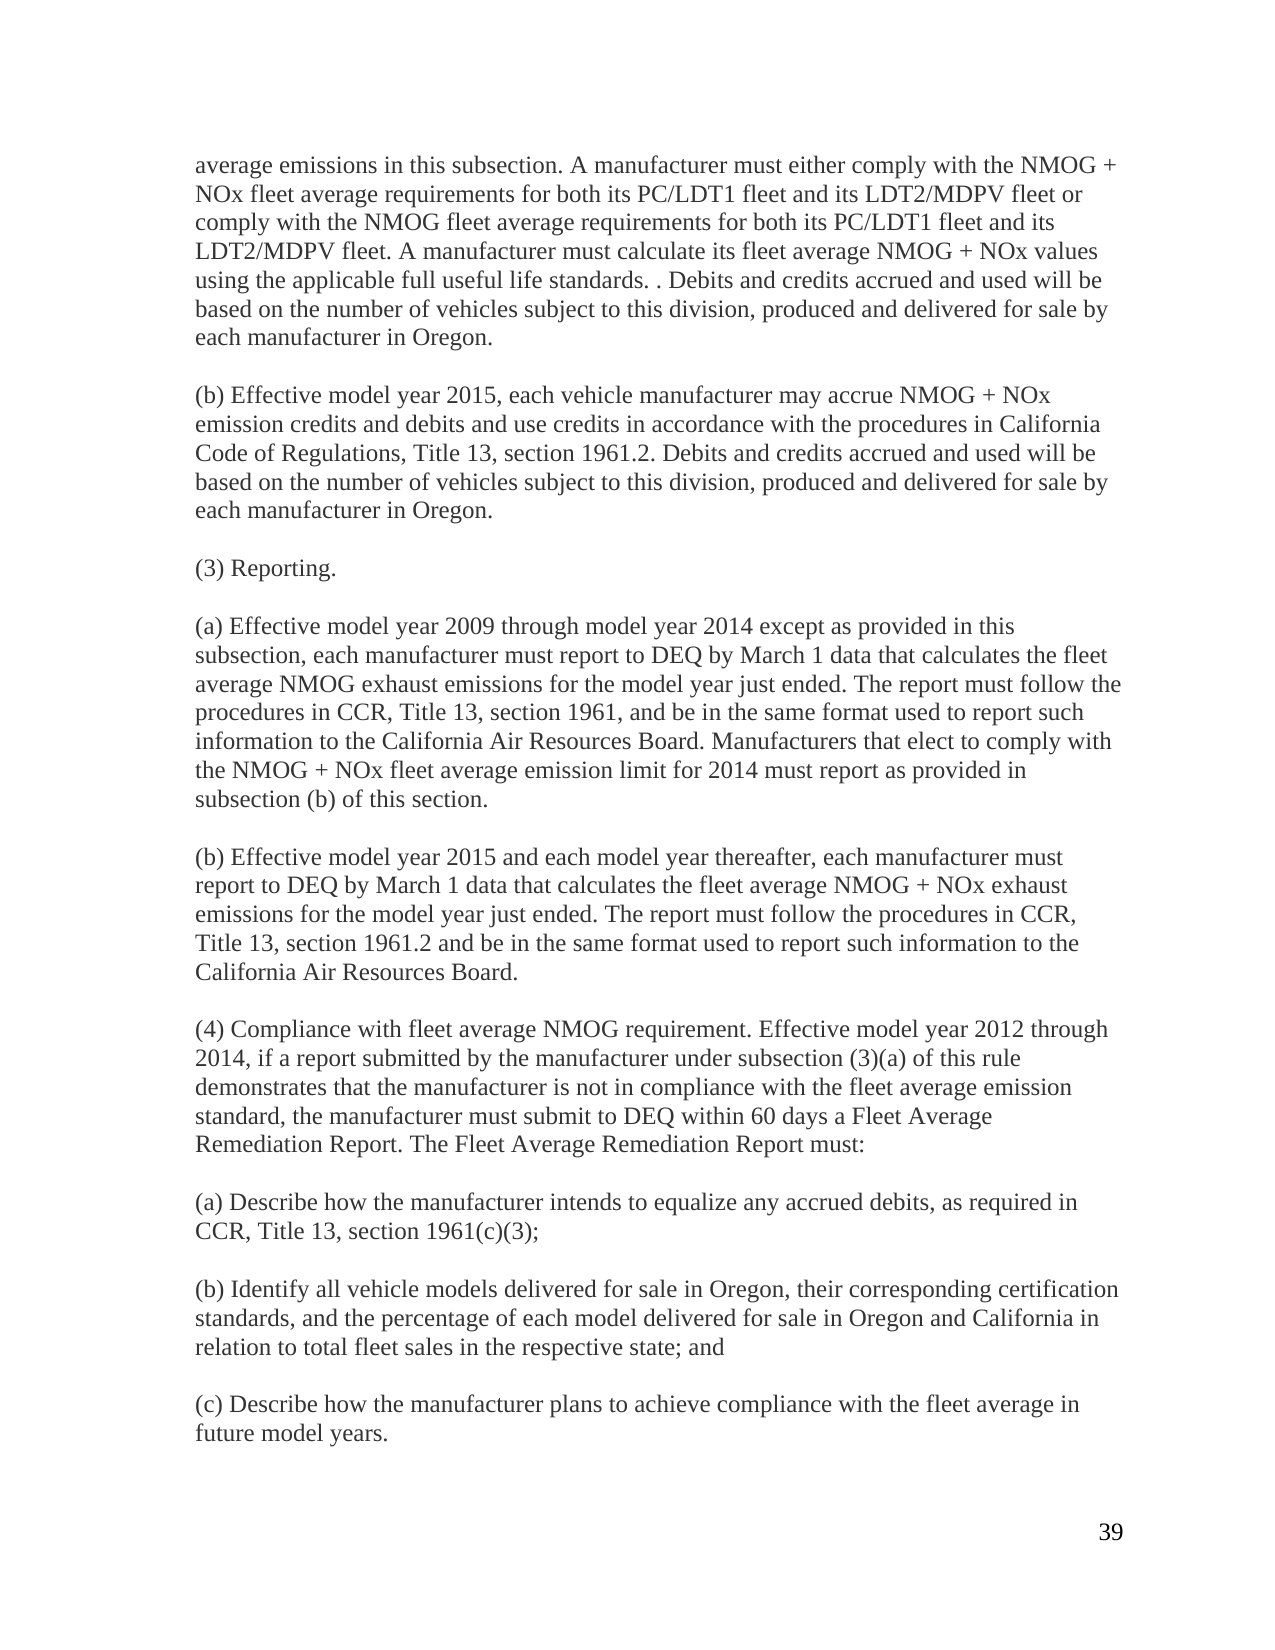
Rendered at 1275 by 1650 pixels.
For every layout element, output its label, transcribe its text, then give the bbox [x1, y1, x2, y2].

text (b) Effective model year 2015, each vehicle manufacturer may accrue NMOG + NOx emission credits and debits and use credits in accordance with the procedures in California Code of Regulations, Title 13, section 1961.2. Debits and credits accrued and used will be based on the number of vehicles subject to this division, produced and delivered for sale by each manufacturer in Oregon. [195, 380, 1123, 524]
text (a) Effective model year 2009 through model year 2014 except as provided in this subsection, each manufacturer must report to DEQ by March 1 data that calculates the fleet average NMOG exhaust emissions for the model year just ended. The report must follow the procedures in CCR, Title 13, section 1961, and be in the same format used to report such information to the California Air Resources Board. Manufacturers that elect to comply with the NMOG + NOx fleet average emission limit for 2014 must report as provided in subsection (b) of this section. [195, 611, 1123, 812]
text (a) Describe how the manufacturer intends to equalize any accrued debits, as required in CCR, Title 13, section 1961(c)(3); [195, 1187, 1123, 1245]
text (b) Effective model year 2015 and each model year thereafter, each manufacturer must report to DEQ by March 1 data that calculates the fleet average NMOG + NOx exhaust emissions for the model year just ended. The report must follow the procedures in CCR, Title 13, section 1961.2 and be in the same format used to report such information to the California Air Resources Board. [195, 842, 1123, 985]
text (c) Describe how the manufacturer plans to achieve compliance with the fleet average in future model years. [195, 1389, 1123, 1447]
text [195, 150, 1123, 351]
text (3) Reporting. [195, 553, 1123, 582]
text (4) Compliance with fleet average NMOG requirement. Effective model year 2012 through 2014, if a report submitted by the manufacturer under subsection (3)(a) of this rule demonstrates that the manufacturer is not in compliance with the fleet average emission standard, the manufacturer must submit to DEQ within 60 days a Fleet Average Remediation Report. The Fleet Average Remediation Report must: [195, 1014, 1123, 1158]
